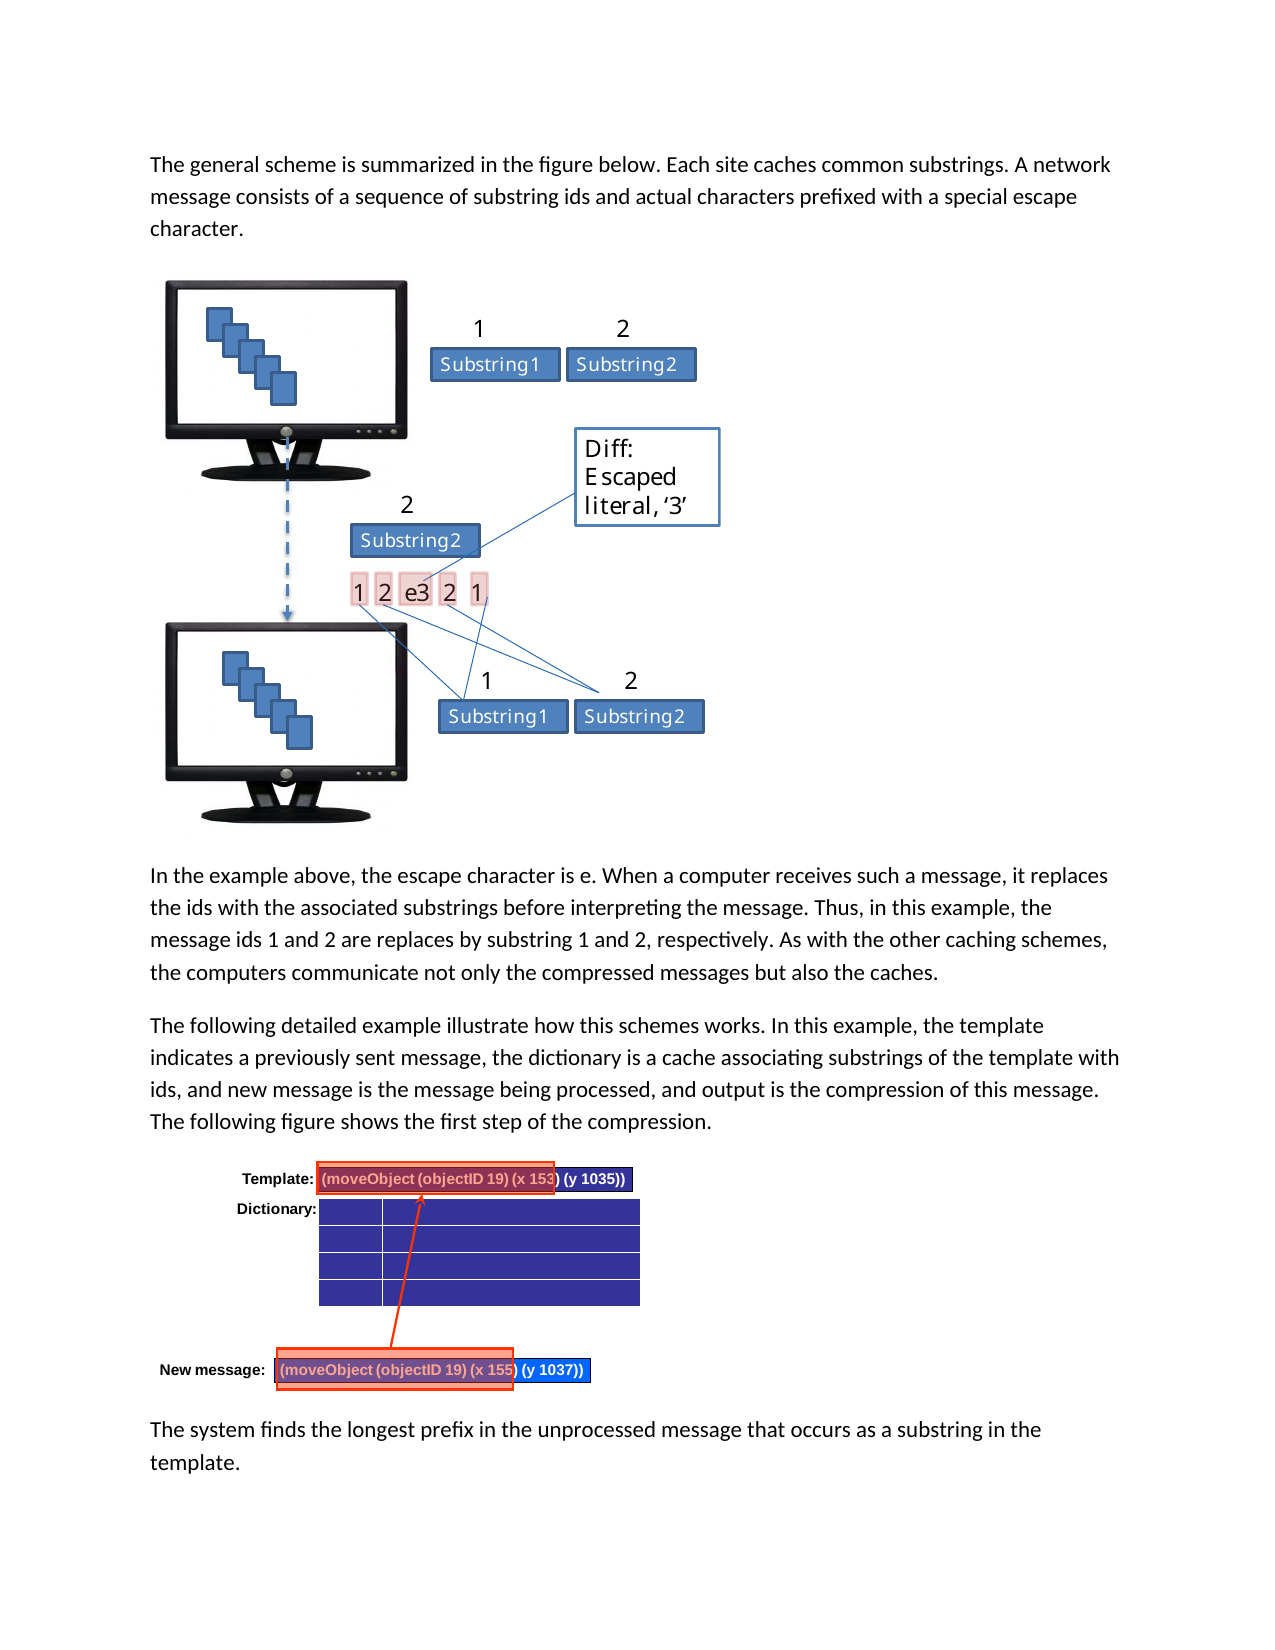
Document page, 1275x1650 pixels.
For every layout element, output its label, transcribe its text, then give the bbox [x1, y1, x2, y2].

text The following detailed example illustrate how this schemes works. In this example, the template indicates a previously sent message, the dictionary is a cache associating substrings of the template with ids, and new message is the message being processed, and output is the compression of this message. The following figure shows the first step of the compression. [150, 1011, 1125, 1135]
text In the example above, the escape character is e. When a computer receives such a message, it replaces the ids with the associated substrings before interpreting the message. Thus, in this example, the message ids 1 and 2 are replaces by substring 1 and 2, respectively. As with the other caching schemes, the computers communicate not only the compressed messages but also the caches. [150, 861, 1125, 986]
text The system finds the longest prefix in the unprocessed message that occurs as a substring in the template. [150, 1416, 1125, 1476]
text The general scheme is summarized in the figure below. Each site caches common substrings. A network message consists of a sequence of substring ids and actual characters prefixed with a special escape character. [150, 150, 1125, 242]
